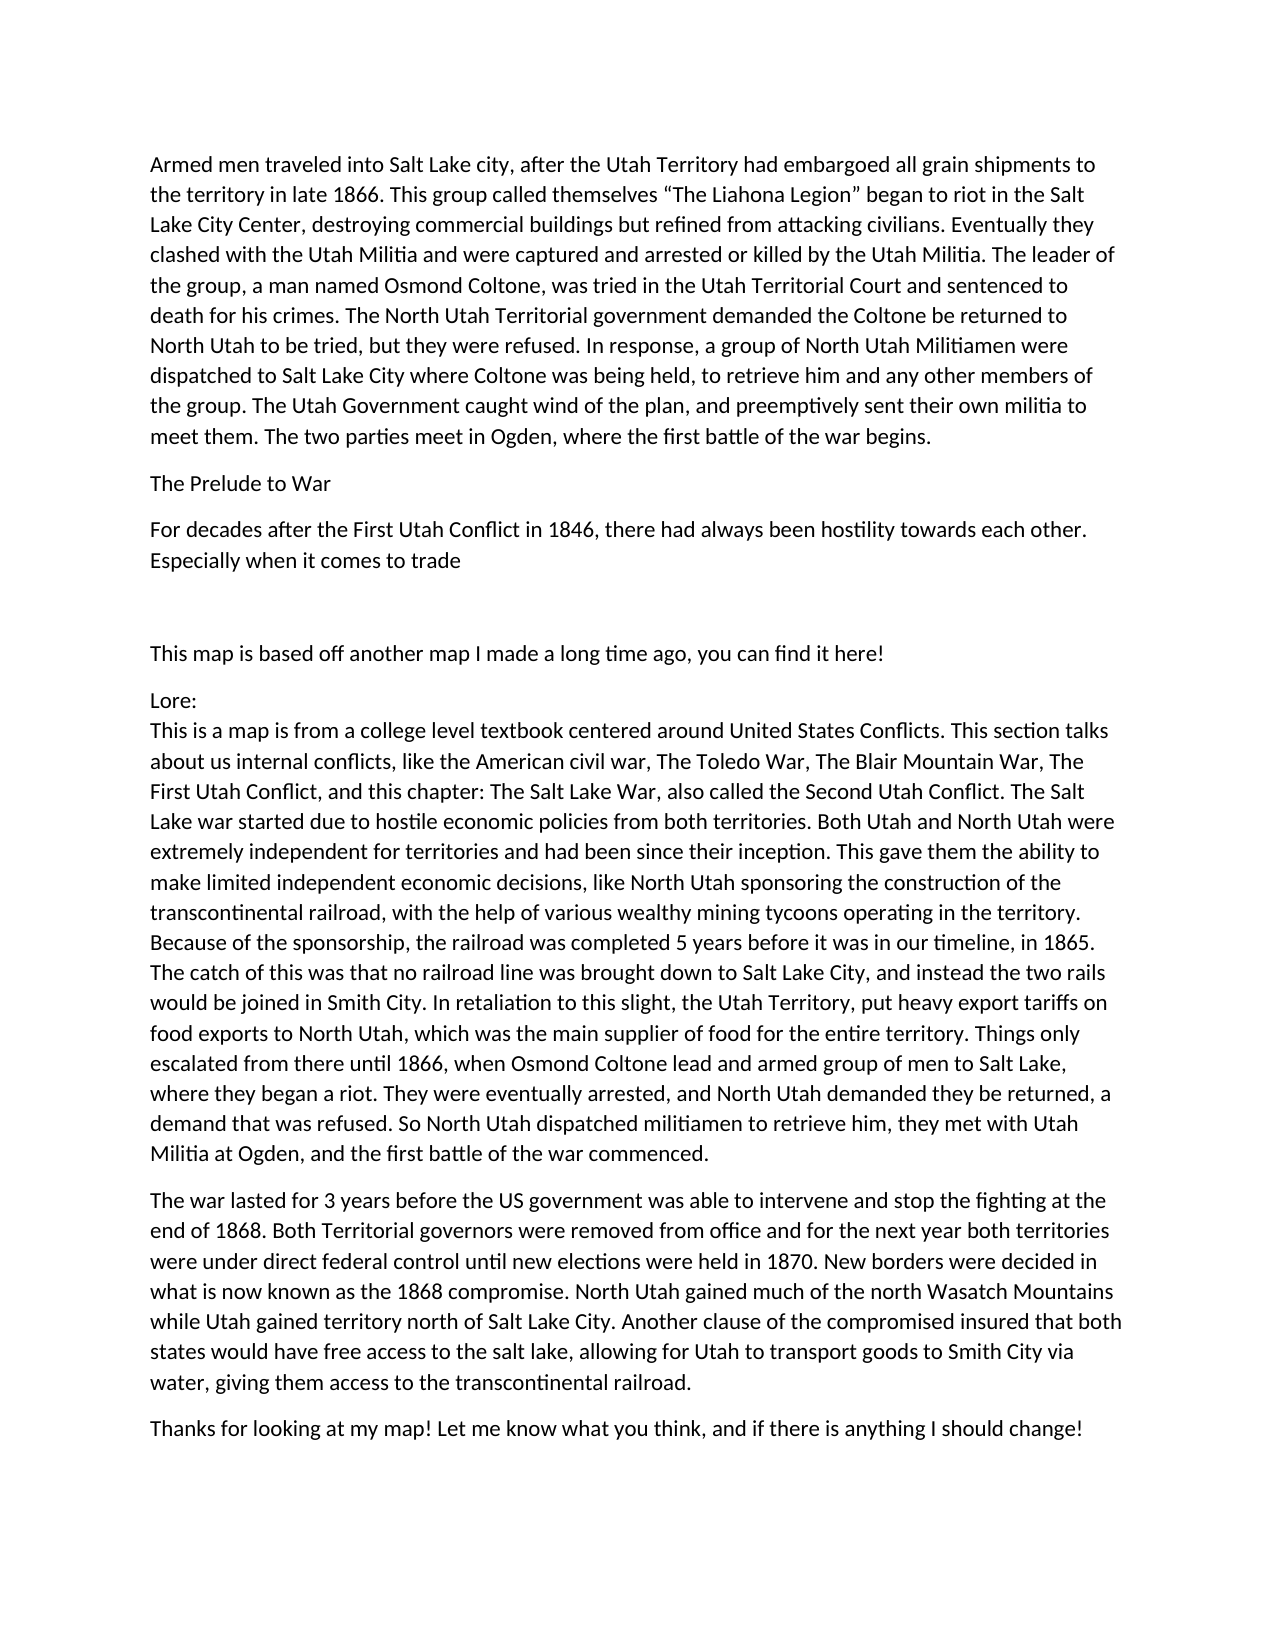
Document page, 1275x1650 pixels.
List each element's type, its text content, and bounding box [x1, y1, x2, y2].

text The war lasted for 3 years before the US government was able to intervene and stop the fighting at the end of 1868. Both Territorial governors were removed from office and for the next year both territories were under direct federal control until new elections were held in 1870. New borders were decided in what is now known as the 1868 compromise. North Utah gained much of the north Wasatch Mountains while Utah gained territory north of Salt Lake City. Another clause of the compromised insured that both states would have free access to the salt lake, allowing for Utah to transport goods to Smith City via water, giving them access to the transcontinental railroad. [150, 1186, 1125, 1396]
text For decades after the First Utah Conflict in 1846, there had always been hostility towards each other. Especially when it comes to trade [150, 516, 1125, 574]
text The Prelude to War [150, 469, 1125, 497]
text This map is based off another map I made a long time ago, you can find it here! [150, 639, 1125, 668]
text Armed men traveled into Salt Lake city, after the Utah Territory had embargoed all grain shipments to the territory in late 1866. This group called themselves “The Liahona Legion” began to riot in the Salt Lake City Center, destroying commercial buildings but refined from attacking civilians. Eventually they clashed with the Utah Militia and were captured and arrested or killed by the Utah Militia. The leader of the group, a man named Osmond Coltone, was tried in the Utah Territorial Court and sentenced to death for his crimes. The North Utah Territorial government demanded the Coltone be returned to North Utah to be tried, but they were refused. In response, a group of North Utah Militiamen were dispatched to Salt Lake City where Coltone was being held, to retrieve him and any other members of the group. The Utah Government caught wind of the plan, and preemptively sent their own militia to meet them. The two parties meet in Ogden, where the first battle of the war begins. [150, 150, 1125, 450]
text Thanks for looking at my map! Let me know what you think, and if there is anything I should change! [150, 1414, 1125, 1443]
text Lore: This is a map is from a college level textbook centered around United States Conflicts. This section talks about us internal conflicts, like the American civil war, The Toledo War, The Blair Mountain War, The First Utah Conflict, and this chapter: The Salt Lake War, also called the Second Utah Conflict. The Salt Lake war started due to hostile economic policies from both territories. Both Utah and North Utah were extremely independent for territories and had been since their inception. This gave them the ability to make limited independent economic decisions, like North Utah sponsoring the construction of the transcontinental railroad, with the help of various wealthy mining tycoons operating in the territory. Because of the sponsorship, the railroad was completed 5 years before it was in our timeline, in 1865. The catch of this was that no railroad line was brought down to Salt Lake City, and instead the two rails would be joined in Smith City. In retaliation to this slight, the Utah Territory, put heavy export tariffs on food exports to North Utah, which was the main supplier of food for the entire territory. Things only escalated from there until 1866, when Osmond Coltone lead and armed group of men to Salt Lake, where they began a riot. They were eventually arrested, and North Utah demanded they be returned, a demand that was refused. So North Utah dispatched militiamen to retrieve him, they met with Utah Militia at Ogden, and the first battle of the war commenced. [150, 686, 1125, 1168]
